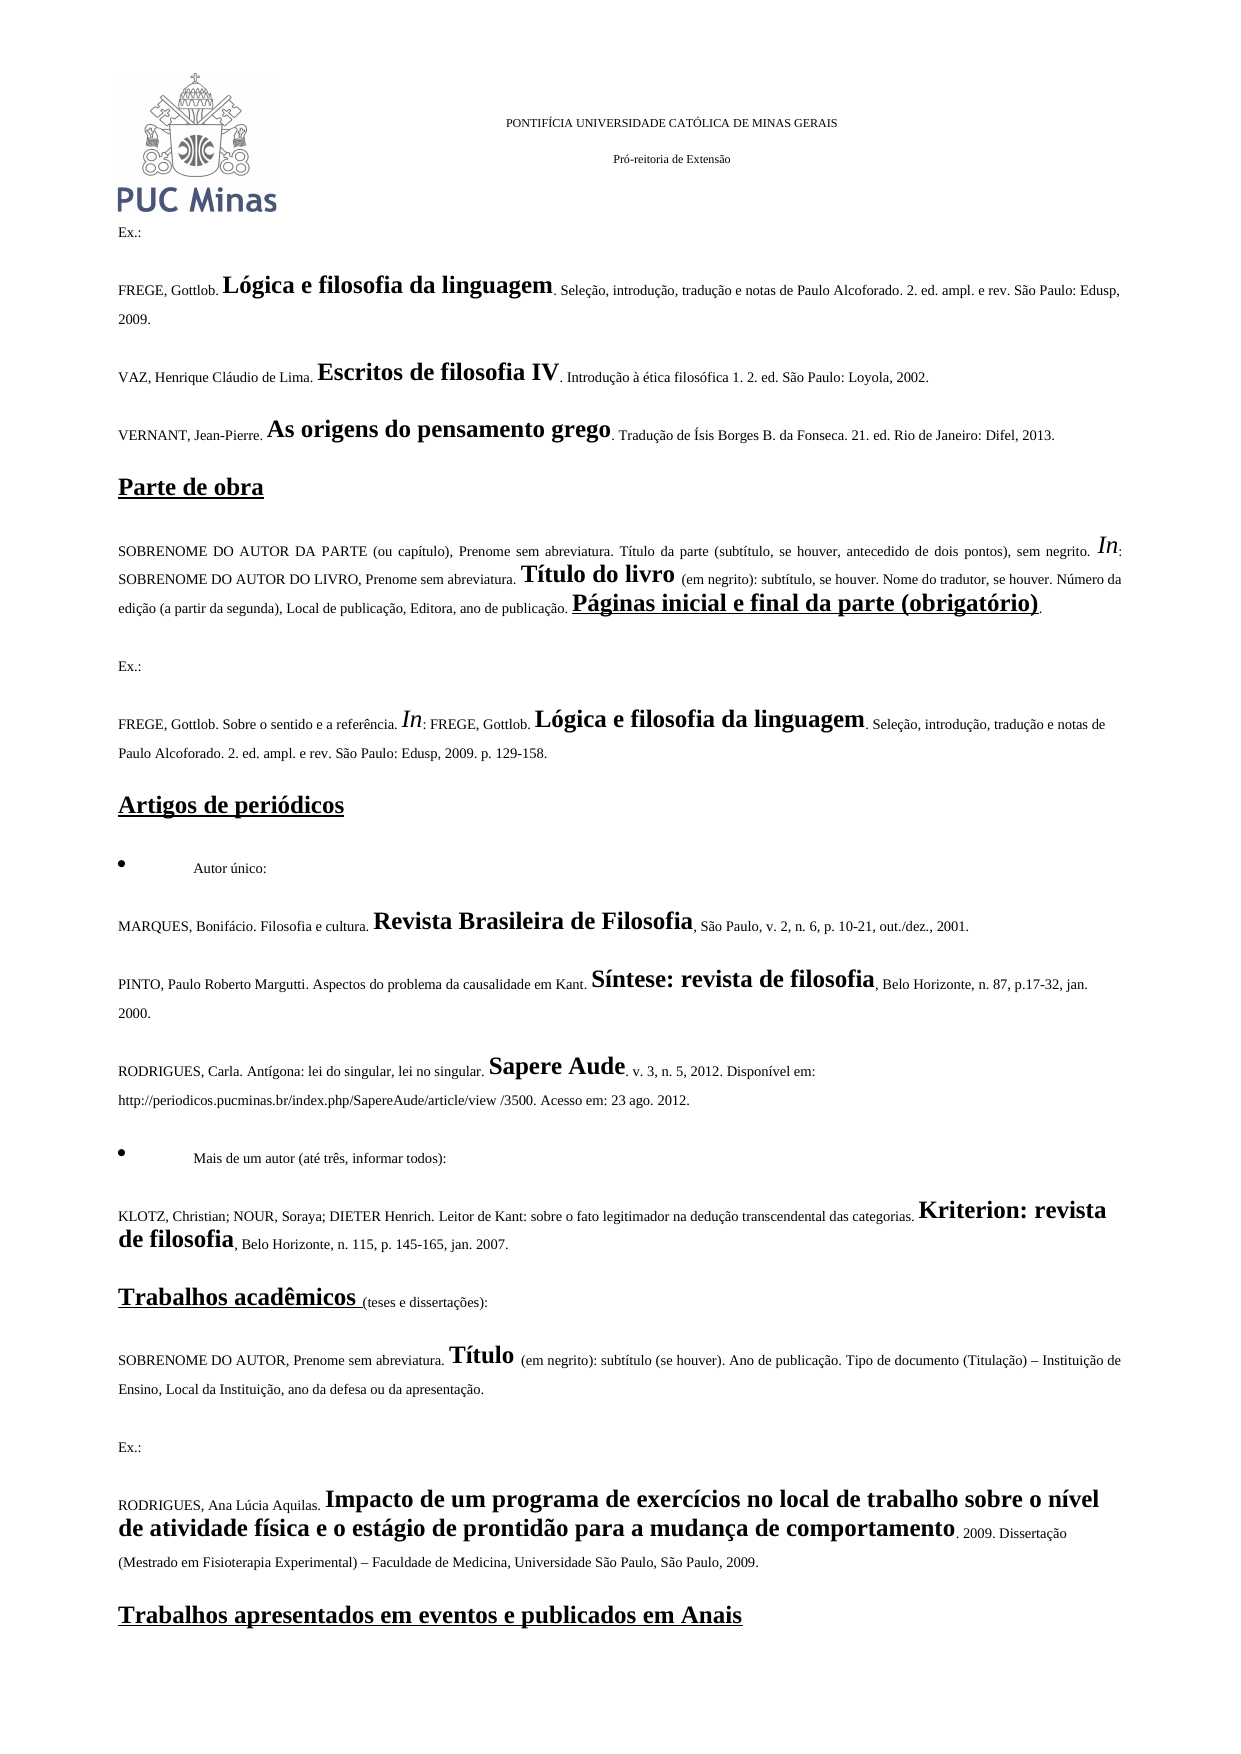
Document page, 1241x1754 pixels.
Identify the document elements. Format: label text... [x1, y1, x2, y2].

text Trabalhos acadêmicos (teses e dissertações): [118, 1282, 1122, 1311]
text KLOTZ, Christian; NOUR, Soraya; DIETER Henrich. Leitor de Kant: sobre o fato legitimador na dedução transcendental das categorias. Kriterion: revista de filosofia, Belo Horizonte, n. 115, p. 145-165, jan. 2007. [118, 1195, 1122, 1253]
text RODRIGUES, Carla. Antígona: lei do singular, lei no singular. Sapere Aude. v. 3, n. 5, 2012. Disponível em: http://periodicos.pucminas.br/index.php/SapereAude/article/view /3500. Acesso em: 23 ago. 2012. [118, 1051, 1122, 1108]
text Ex.: [118, 646, 1122, 674]
text Ex.: [118, 212, 1122, 241]
picture [117, 73, 277, 212]
text Parte de obra [118, 472, 1122, 501]
text RODRIGUES, Ana Lúcia Aquilas. Impacto de um programa de exercícios no local de trabalho sobre o nível de atividade física e o estágio de prontidão para a mudança de comportamento. 2009. Dissertação (Mestrado em Fisioterapia Experimental) – Faculdade de Medicina, Universidade São Paulo, São Paulo, 2009. [118, 1484, 1122, 1571]
text VERNANT, Jean-Pierre. As origens do pensamento grego. Tradução de Ísis Borges B. da Fonseca. 21. ed. Rio de Janeiro: Difel, 2013. [118, 414, 1122, 443]
list Autor único: [118, 848, 1122, 877]
text FREGE, Gottlob. Lógica e filosofia da linguagem. Seleção, introdução, tradução e notas de Paulo Alcoforado. 2. ed. ampl. e rev. São Paulo: Edusp, 2009. [118, 270, 1122, 327]
text SOBRENOME DO AUTOR, Prenome sem abreviatura. Título (em negrito): subtítulo (se houver). Ano de publicação. Tipo de documento (Titulação) – Instituição de Ensino, Local da Instituição, ano da defesa ou da apresentação. [118, 1340, 1122, 1397]
list Mais de um autor (até três, informar todos): [118, 1137, 1122, 1166]
text Ex.: [118, 1427, 1122, 1455]
text FREGE, Gottlob. Sobre o sentido e a referência. In: FREGE, Gottlob. Lógica e filosofia da linguagem. Seleção, introdução, tradução e notas de Paulo Alcoforado. 2. ed. ampl. e rev. São Paulo: Edusp, 2009. p. 129-158. [118, 704, 1122, 761]
text PINTO, Paulo Roberto Margutti. Aspectos do problema da causalidade em Kant. Síntese: revista de filosofia, Belo Horizonte, n. 87, p.17-32, jan. 2000. [118, 964, 1122, 1022]
text MARQUES, Bonifácio. Filosofia e cultura. Revista Brasileira de Filosofia, São Paulo, v. 2, n. 6, p. 10-21, out./dez., 2001. [118, 906, 1122, 935]
text Artigos de periódicos [118, 790, 1122, 819]
text VAZ, Henrique Cláudio de Lima. Escritos de filosofia IV. Introdução à ética filosófica 1. 2. ed. São Paulo: Loyola, 2002. [118, 357, 1122, 385]
text Trabalhos apresentados em eventos e publicados em Anais [118, 1600, 1122, 1629]
text SOBRENOME DO AUTOR DA PARTE (ou capítulo), Prenome sem abreviatura. Título da parte (subtítulo, se houver, antecedido de dois pontos), sem negrito. In: SOBRENOME DO AUTOR DO LIVRO, Prenome sem abreviatura. Título do livro (em negrito): subtítulo, se houver. Nome do tradutor, se houver. Número da edição (a partir da segunda), Local de publicação, Editora, ano de publicação. Páginas inicial e final da parte (obrigatório). [118, 530, 1122, 617]
